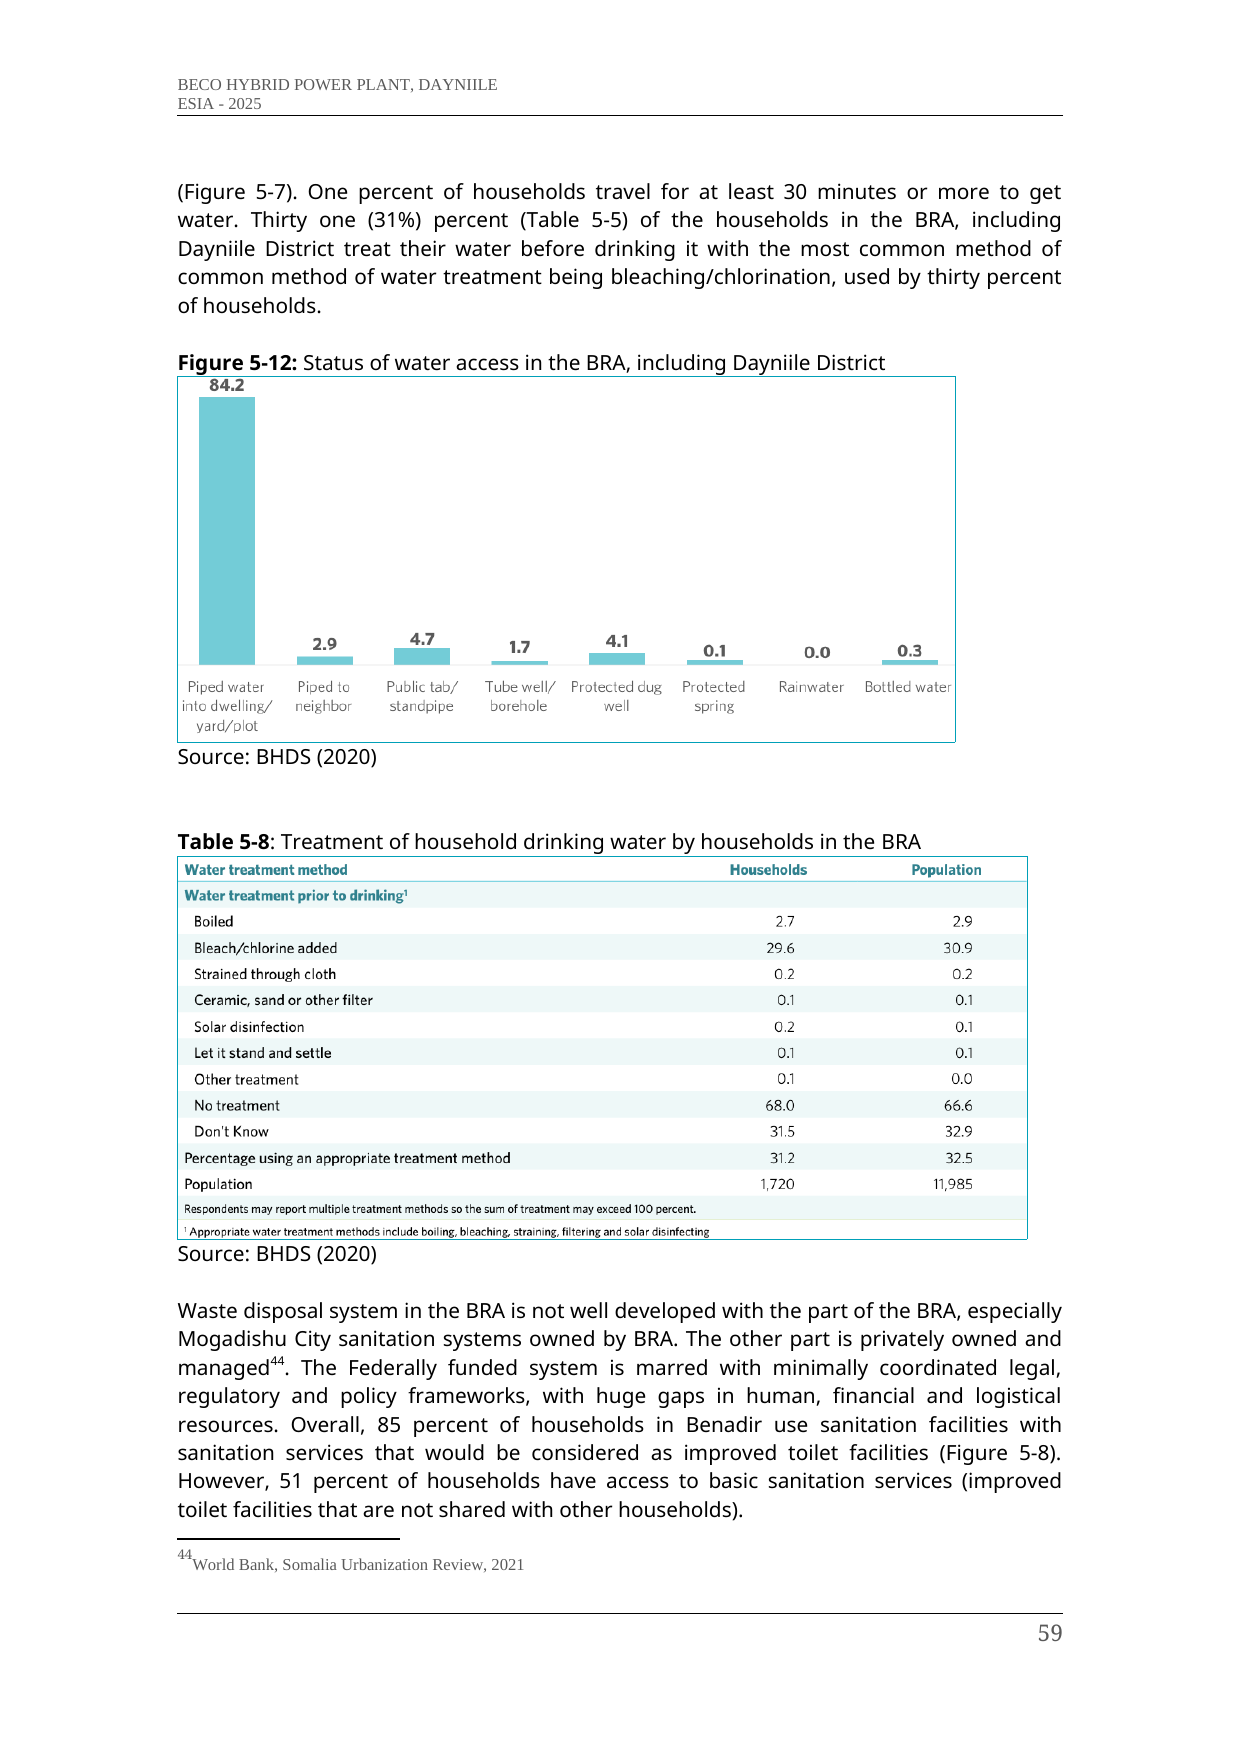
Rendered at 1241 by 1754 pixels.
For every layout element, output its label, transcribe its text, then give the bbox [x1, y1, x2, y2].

text Figure 5-7: Status of water access in the BRA, including Dayniile District [177, 348, 1063, 376]
picture [178, 377, 955, 742]
text Table 5-5: Treatment of household drinking water by households in the BRA [177, 827, 1063, 856]
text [177, 177, 1063, 319]
picture [178, 857, 1027, 1239]
text Source: BHDS (2020) [177, 742, 1063, 771]
text Source: BHDS (2020) [177, 1239, 1063, 1268]
text Waste disposal system in the BRA is not well developed with the part of the BRA, especially Mogadishu City sanitation systems owned by BRA. The other part is privately owned and managed. The Federally funded system is marred with minimally coordinated legal, regulatory and policy frameworks, with huge gaps in human, financial and logistical resources. Overall, 85 percent of households in Benadir use sanitation facilities with sanitation services that would be considered as improved toilet facilities (Figure 5-8). However, 51 percent of households have access to basic sanitation services (improved toilet facilities that are not shared with other households). [177, 1296, 1063, 1523]
